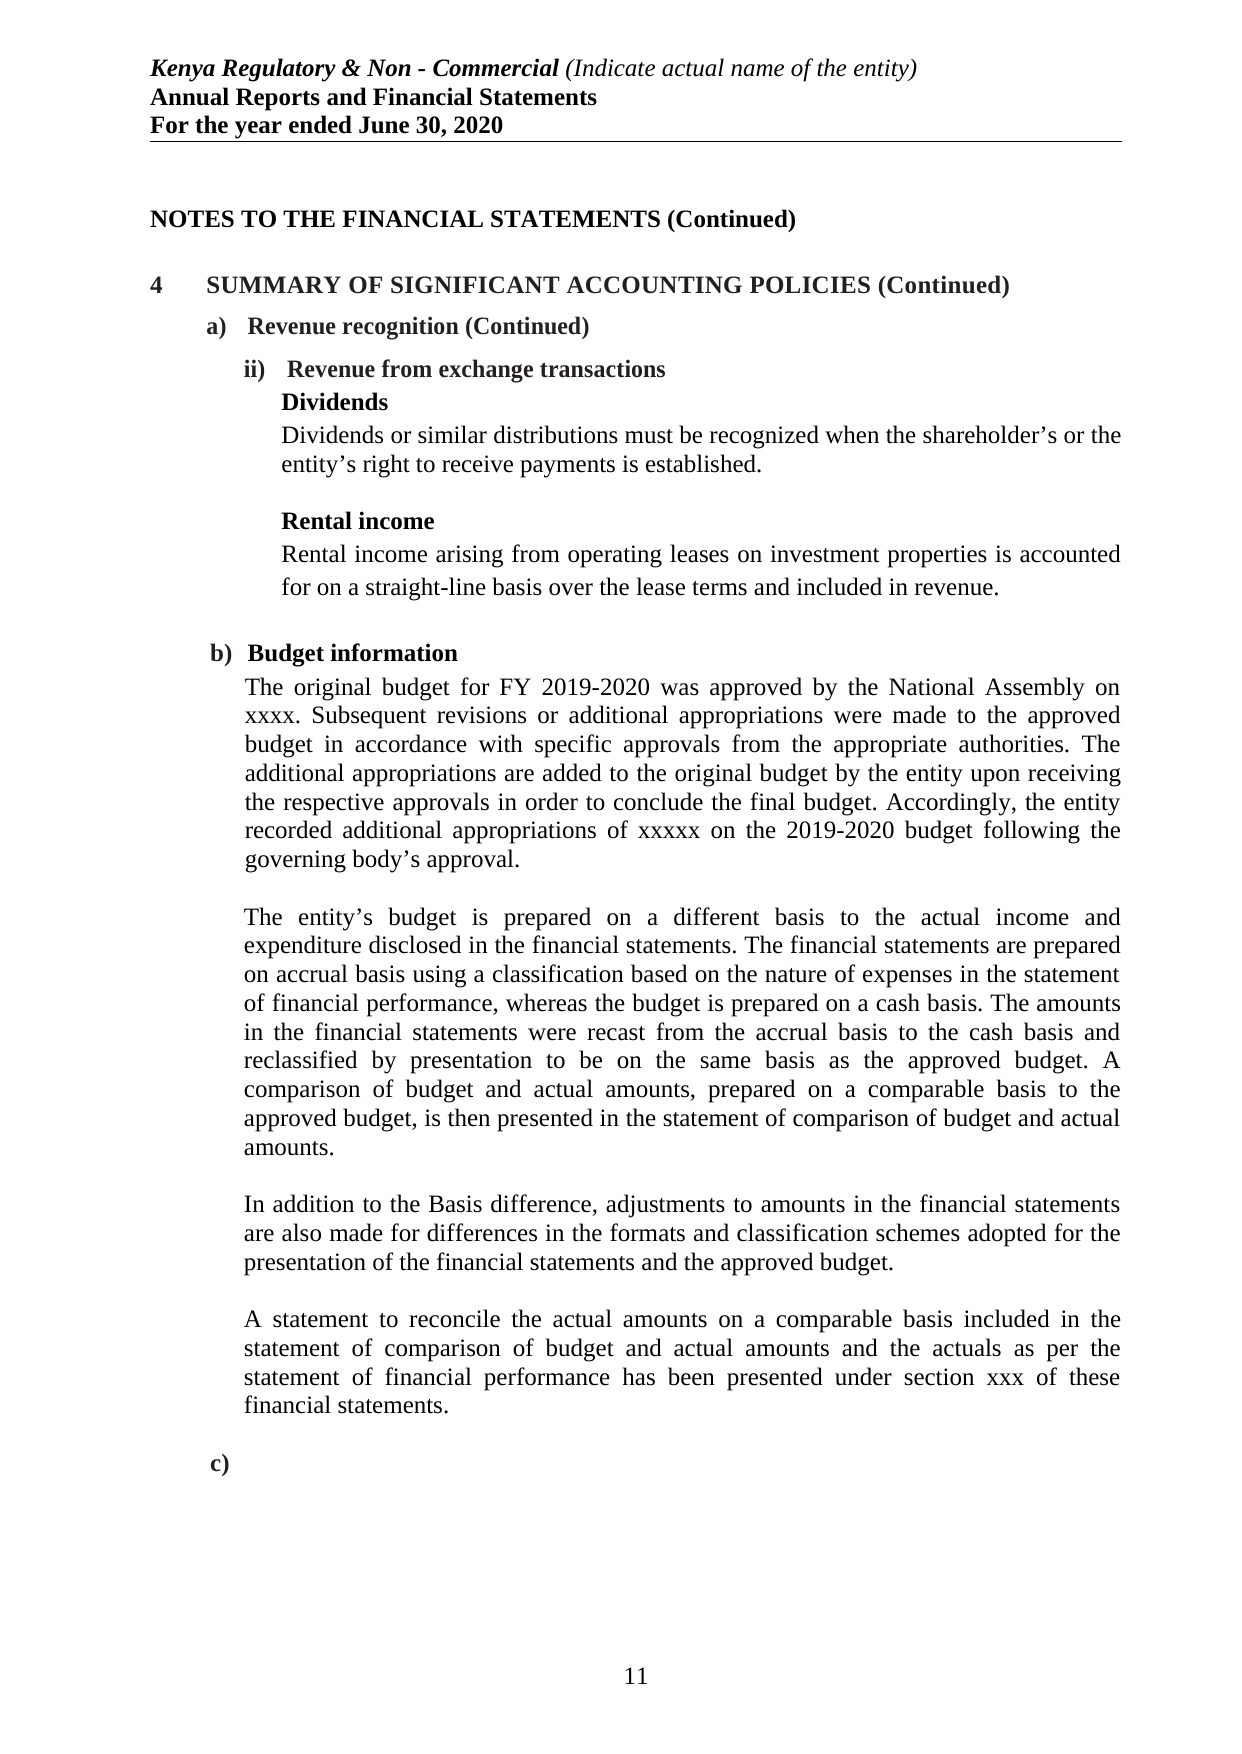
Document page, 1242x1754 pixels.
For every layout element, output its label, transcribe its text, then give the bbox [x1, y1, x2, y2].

text Dividends [281, 387, 1122, 416]
text The original budget for FY 2019-2020 was approved by the National Assembly on xxxx. Subsequent revisions or additional appropriations were made to the approved budget in accordance with specific approvals from the appropriate authorities. The additional appropriations are added to the original budget by the entity upon receiving the respective approvals in order to conclude the final budget. Accordingly, the entity recorded additional appropriations of xxxxx on the 2019-2020 budget following the governing body’s approval. [244, 672, 1122, 873]
list a) Revenue recognition (Continued) [206, 311, 1124, 340]
text NOTES TO THE FINANCIAL STATEMENTS (Continued) [150, 204, 1122, 233]
text Dividends or similar distributions must be recognized when the shareholder’s or the entity’s right to receive payments is established. [281, 420, 1122, 478]
text Rental income [281, 506, 1122, 535]
list 4 SUMMARY OF SIGNIFICANT ACCOUNTING POLICIES (Continued) [150, 273, 1124, 298]
list Budget information [210, 638, 1122, 667]
text The entity’s budget is prepared on a different basis to the actual income and expenditure disclosed in the financial statements. The financial statements are prepared on accrual basis using a classification based on the nature of expenses in the statement of financial performance, whereas the budget is prepared on a cash basis. The amounts in the financial statements were recast from the accrual basis to the cash basis and reclassified by presentation to be on the same basis as the approved budget. A comparison of budget and actual amounts, prepared on a comparable basis to the approved budget, is then presented in the statement of comparison of budget and actual amounts. [244, 902, 1122, 1160]
text In addition to the Basis difference, adjustments to amounts in the financial statements are also made for differences in the formats and classification schemes adopted for the presentation of the financial statements and the approved budget. [244, 1189, 1122, 1275]
text Rental income arising from operating leases on investment properties is accounted for on a straight-line basis over the lease terms and included in revenue. [281, 539, 1122, 601]
text A statement to reconcile the actual amounts on a comparable basis included in the statement of comparison of budget and actual amounts and the actuals as per the statement of financial performance has been presented under section xxx of these financial statements. [244, 1304, 1122, 1419]
text ii) Revenue from exchange transactions [150, 354, 1124, 383]
